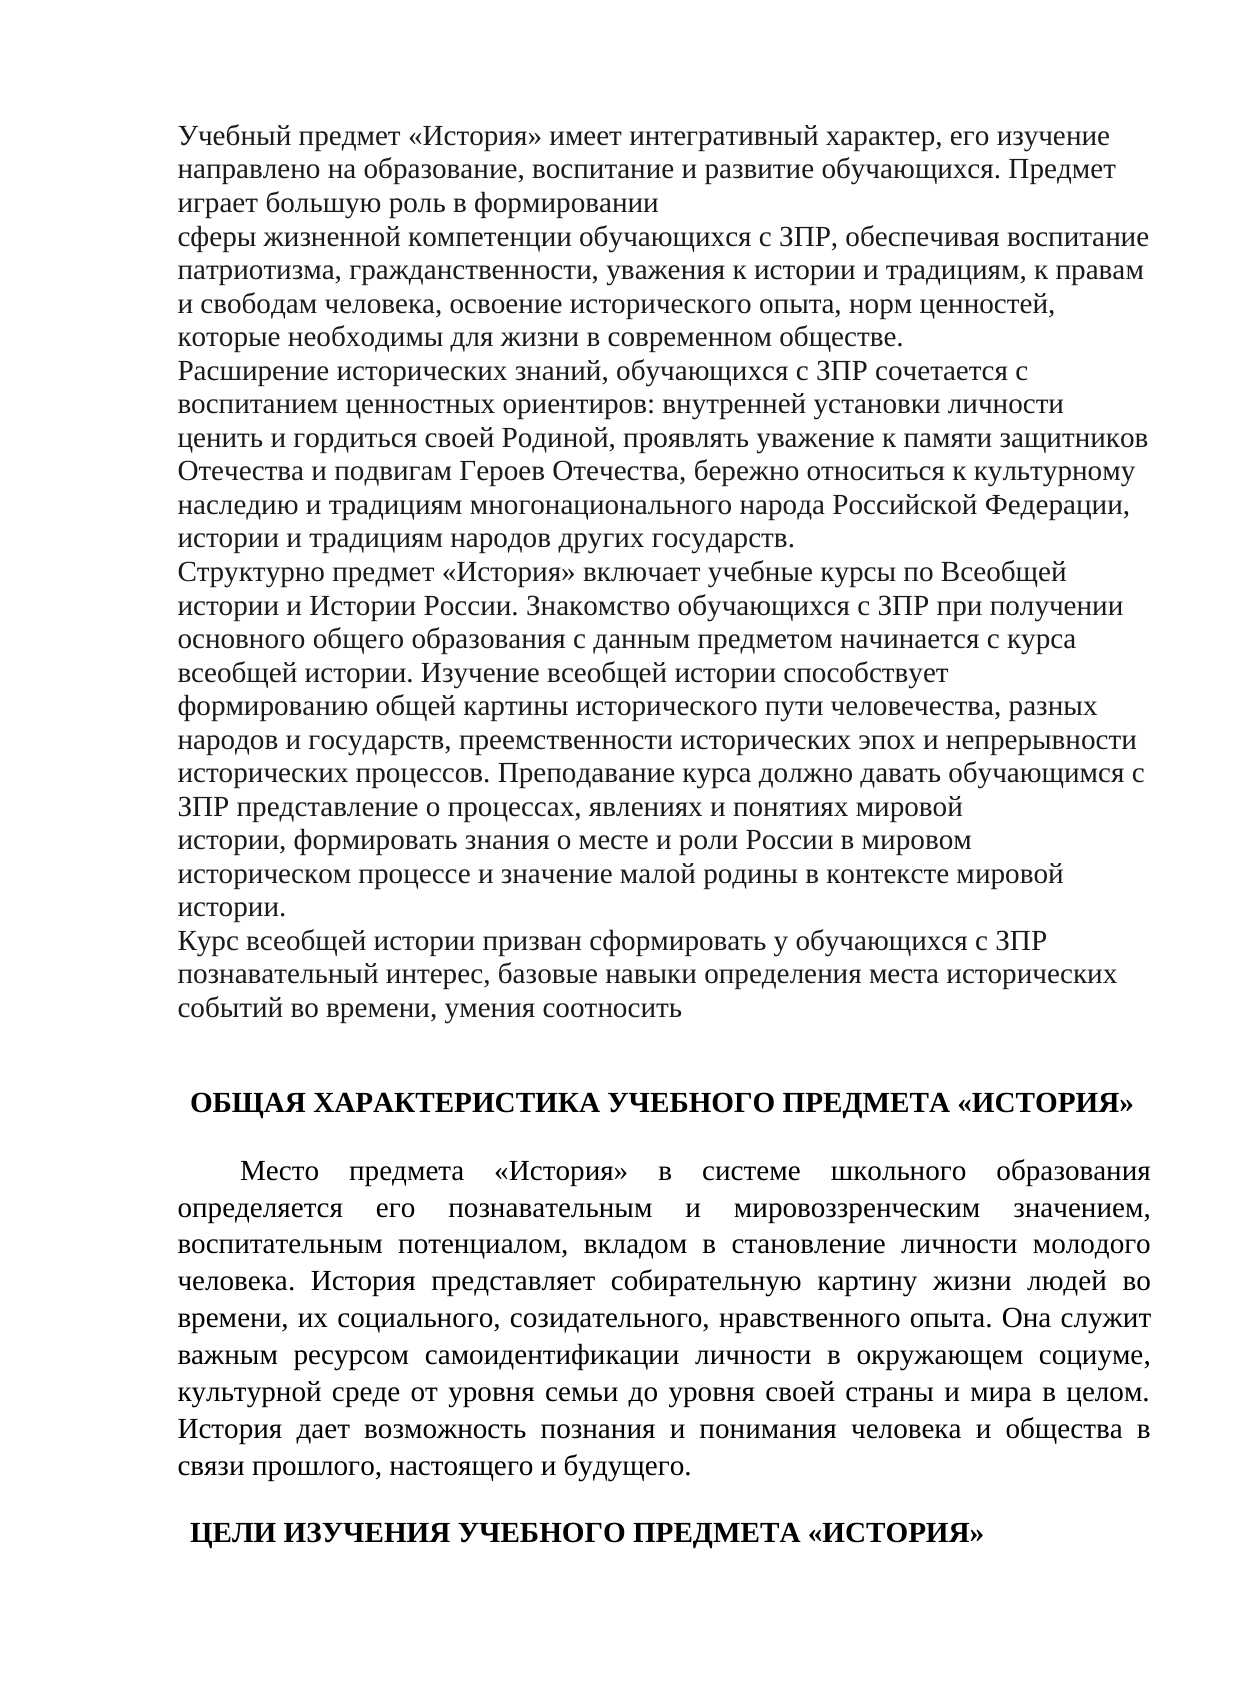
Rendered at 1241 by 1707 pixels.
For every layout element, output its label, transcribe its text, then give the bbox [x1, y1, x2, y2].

text наследию и традициям многонационального народа Российской Федерации, истории и традициям народов других государств. [177, 487, 1152, 554]
text Структурно предмет «История» включает учебные курсы по Всеобщей истории и Истории России. Знакомство обучающихся с ЗПР при получении основного общего образования с данным предметом начинается с курса всеобщей истории. Изучение всеобщей истории способствует [177, 554, 1152, 688]
text ЦЕЛИ ИЗУЧЕНИЯ УЧЕБНОГО ПРЕДМЕТА «ИСТОРИЯ» [190, 1515, 1152, 1549]
text формированию общей картины исторического пути человечества, разных народов и государств, преемственности исторических эпох и непрерывности исторических процессов. Преподавание курса должно давать обучающимся с ЗПР представление о процессах, явлениях и понятиях мировой [177, 688, 1152, 822]
text сферы жизненной компетенции обучающихся с ЗПР, обеспечивая воспитание патриотизма, гражданственности, уважения к истории и традициям, к правам и свободам человека, освоение исторического опыта, норм ценностей, которые необходимы для жизни в современном обществе. [177, 219, 1152, 353]
text Место предмета «История» в системе школьного образования определяется его познавательным и мировоззренческим значением, воспитательным потенциалом, вкладом в становление личности молодого человека. История представляет собирательную картину жизни людей во времени, их социального, созидательного, нравственного опыта. Она служит важным ресурсом самоидентификации личности в окружающем социуме, культурной среде от уровня семьи до уровня своей страны и мира в целом. История дает возможность познания и понимания человека и общества в связи прошлого, настоящего и будущего. [177, 1153, 1152, 1481]
text Учебный предмет «История» имеет интегративный характер, его изучение направлено на образование, воспитание и развитие обучающихся. Предмет играет большую роль в формировании [177, 118, 1152, 219]
text Расширение исторических знаний, обучающихся с ЗПР сочетается с воспитанием ценностных ориентиров: внутренней установки личности ценить и гордиться своей Родиной, проявлять уважение к памяти защитников Отечества и подвигам Героев Отечества, бережно относиться к культурному [177, 353, 1152, 487]
text Курс всеобщей истории призван сформировать у обучающихся с ЗПР познавательный интерес, базовые навыки определения места исторических событий во времени, умения соотносить [177, 923, 1152, 1024]
text ОБЩАЯ ХАРАКТЕРИСТИКА УЧЕБНОГО ПРЕДМЕТА «ИСТОРИЯ» [190, 1085, 1152, 1119]
text истории, формировать знания о месте и роли России в мировом историческом процессе и значение малой родины в контексте мировой истории. [177, 822, 1152, 923]
